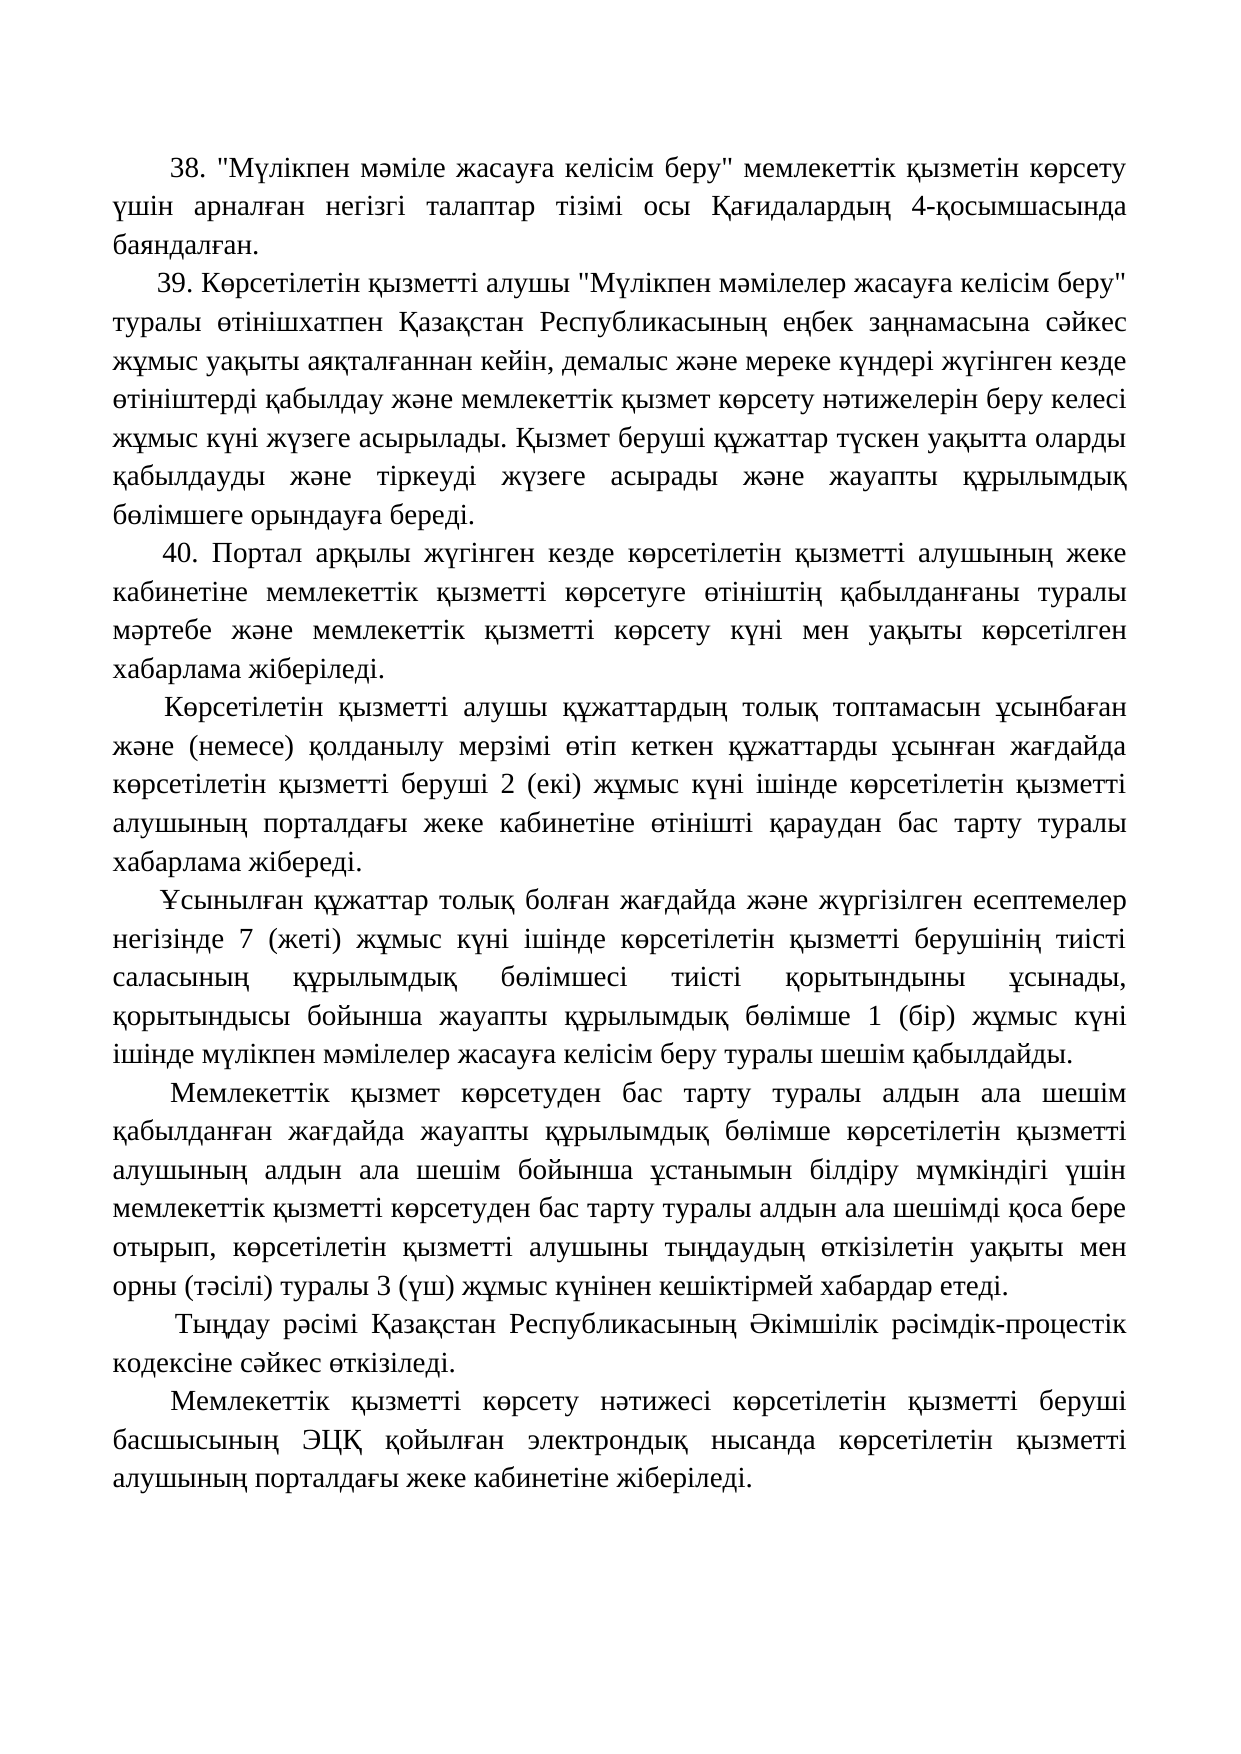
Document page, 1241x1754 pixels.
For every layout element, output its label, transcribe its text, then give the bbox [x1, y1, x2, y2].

text Тыңдау рәсімі Қазақстан Республикасының Әкімшілік рәсімдік-процестік кодексіне сәйкес өткізіледі. [112, 1306, 1128, 1378]
text 40. Портал арқылы жүгінген кезде көрсетілетін қызметті алушының жеке кабинетіне мемлекеттік қызметті көрсетуге өтініштің қабылданғаны туралы мәртебе және мемлекеттік қызметті көрсету күні мен уақыты көрсетілген хабарлама жіберіледі. [112, 535, 1128, 684]
text 38. "Мүлікпен мәміле жасауға келісім беру" мемлекеттік қызметін көрсету үшін арналған негізгі талаптар тізімі осы Қағидалардың 4-қосымшасында баяндалған. [112, 150, 1128, 261]
text 39. Көрсетілетін қызметті алушы "Мүлікпен мәмілелер жасауға келісім беру" туралы өтінішхатпен Қазақстан Республикасының еңбек заңнамасына сәйкес жұмыс уақыты аяқталғаннан кейін, демалыс және мереке күндері жүгінген кезде өтініштерді қабылдау және мемлекеттік қызмет көрсету нәтижелерін беру келесі жұмыс күні жүзеге асырылады. Қызмет беруші құжаттар түскен уақытта оларды қабылдауды және тіркеуді жүзеге асырады және жауапты құрылымдық бөлімшеге орындауға береді. [112, 266, 1128, 530]
text Көрсетілетін қызметті алушы құжаттардың толық топтамасын ұсынбаған және (немесе) қолданылу мерзімі өтіп кеткен құжаттарды ұсынған жағдайда көрсетілетін қызметті беруші 2 (екі) жұмыс күні ішінде көрсетілетін қызметті алушының порталдағы жеке кабинетіне өтінішті қараудан бас тарту туралы хабарлама жібереді. [112, 689, 1128, 877]
text Ұсынылған құжаттар толық болған жағдайда және жүргізілген есептемелер негізінде 7 (жеті) жұмыс күні ішінде көрсетілетін қызметті берушінің тиісті саласының құрылымдық бөлімшесі тиісті қорытындыны ұсынады, қорытындысы бойынша жауапты құрылымдық бөлімше 1 (бір) жұмыс күні ішінде мүлікпен мәмілелер жасауға келісім беру туралы шешім қабылдайды. [112, 882, 1128, 1070]
